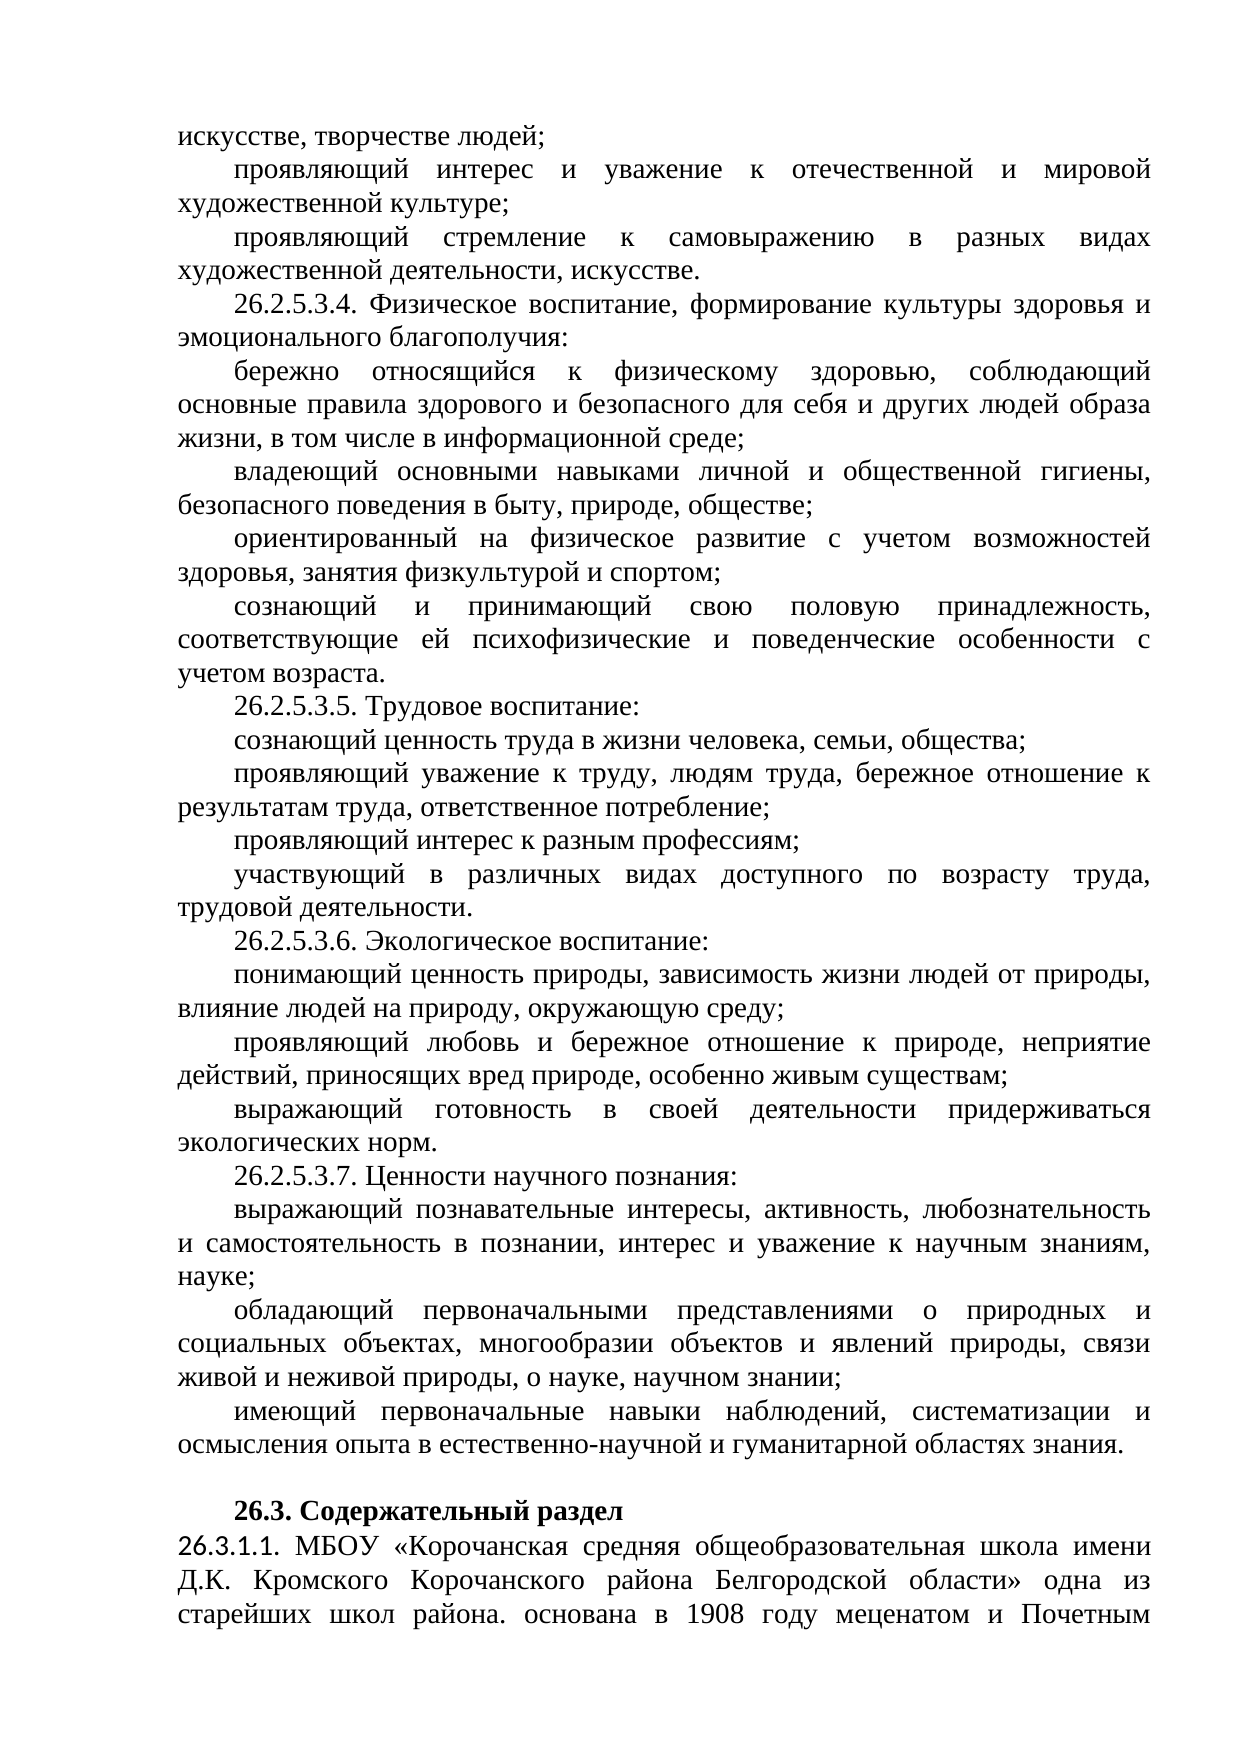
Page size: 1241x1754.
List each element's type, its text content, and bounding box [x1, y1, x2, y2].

text 26.2.5.3.7. Ценности научного познания: [177, 1158, 1152, 1191]
text 26.2.5.3.5. Трудовое воспитание: [177, 688, 1152, 722]
text проявляющий любовь и бережное отношение к природе, неприятие действий, приносящих вред природе, особенно живым существам; [177, 1024, 1152, 1091]
text проявляющий стремление к самовыражению в разных видах художественной деятельности, искусстве. [177, 219, 1152, 286]
text проявляющий интерес к разным профессиям; [177, 822, 1152, 856]
text бережно относящийся к физическому здоровью, соблюдающий основные правила здорового и безопасного для себя и других людей образа жизни, в том числе в информационной среде; [177, 353, 1152, 453]
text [177, 118, 1152, 152]
text выражающий познавательные интересы, активность, любознательность и самостоятельность в познании, интерес и уважение к научным знаниям, науке; [177, 1191, 1152, 1292]
text проявляющий уважение к труду, людям труда, бережное отношение к результатам труда, ответственное потребление; [177, 755, 1152, 822]
text выражающий готовность в своей деятельности придерживаться экологических норм. [177, 1091, 1152, 1158]
title 26.3. Содержательный раздел [177, 1493, 1152, 1527]
text обладающий первоначальными представлениями о природных и социальных объектах, многообразии объектов и явлений природы, связи живой и неживой природы, о науке, научном знании; [177, 1292, 1152, 1393]
text 26.2.5.3.6. Экологическое воспитание: [177, 923, 1152, 957]
text 26.2.5.3.4. Физическое воспитание, формирование культуры здоровья и эмоционального благополучия: [177, 286, 1152, 353]
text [177, 1527, 1152, 1629]
text сознающий ценность труда в жизни человека, семьи, общества; [177, 722, 1152, 755]
text владеющий основными навыками личной и общественной гигиены, безопасного поведения в быту, природе, обществе; [177, 453, 1152, 521]
text проявляющий интерес и уважение к отечественной и мировой художественной культуре; [177, 152, 1152, 219]
text сознающий и принимающий свою половую принадлежность, соответствующие ей психофизические и поведенческие особенности с учетом возраста. [177, 588, 1152, 688]
text участвующий в различных видах доступного по возрасту труда, трудовой деятельности. [177, 856, 1152, 923]
text ориентированный на физическое развитие с учетом возможностей здоровья, занятия физкультурой и спортом; [177, 521, 1152, 588]
text имеющий первоначальные навыки наблюдений, систематизации и осмысления опыта в естественно-научной и гуманитарной областях знания. [177, 1393, 1152, 1460]
text понимающий ценность природы, зависимость жизни людей от природы, влияние людей на природу, окружающую среду; [177, 957, 1152, 1024]
